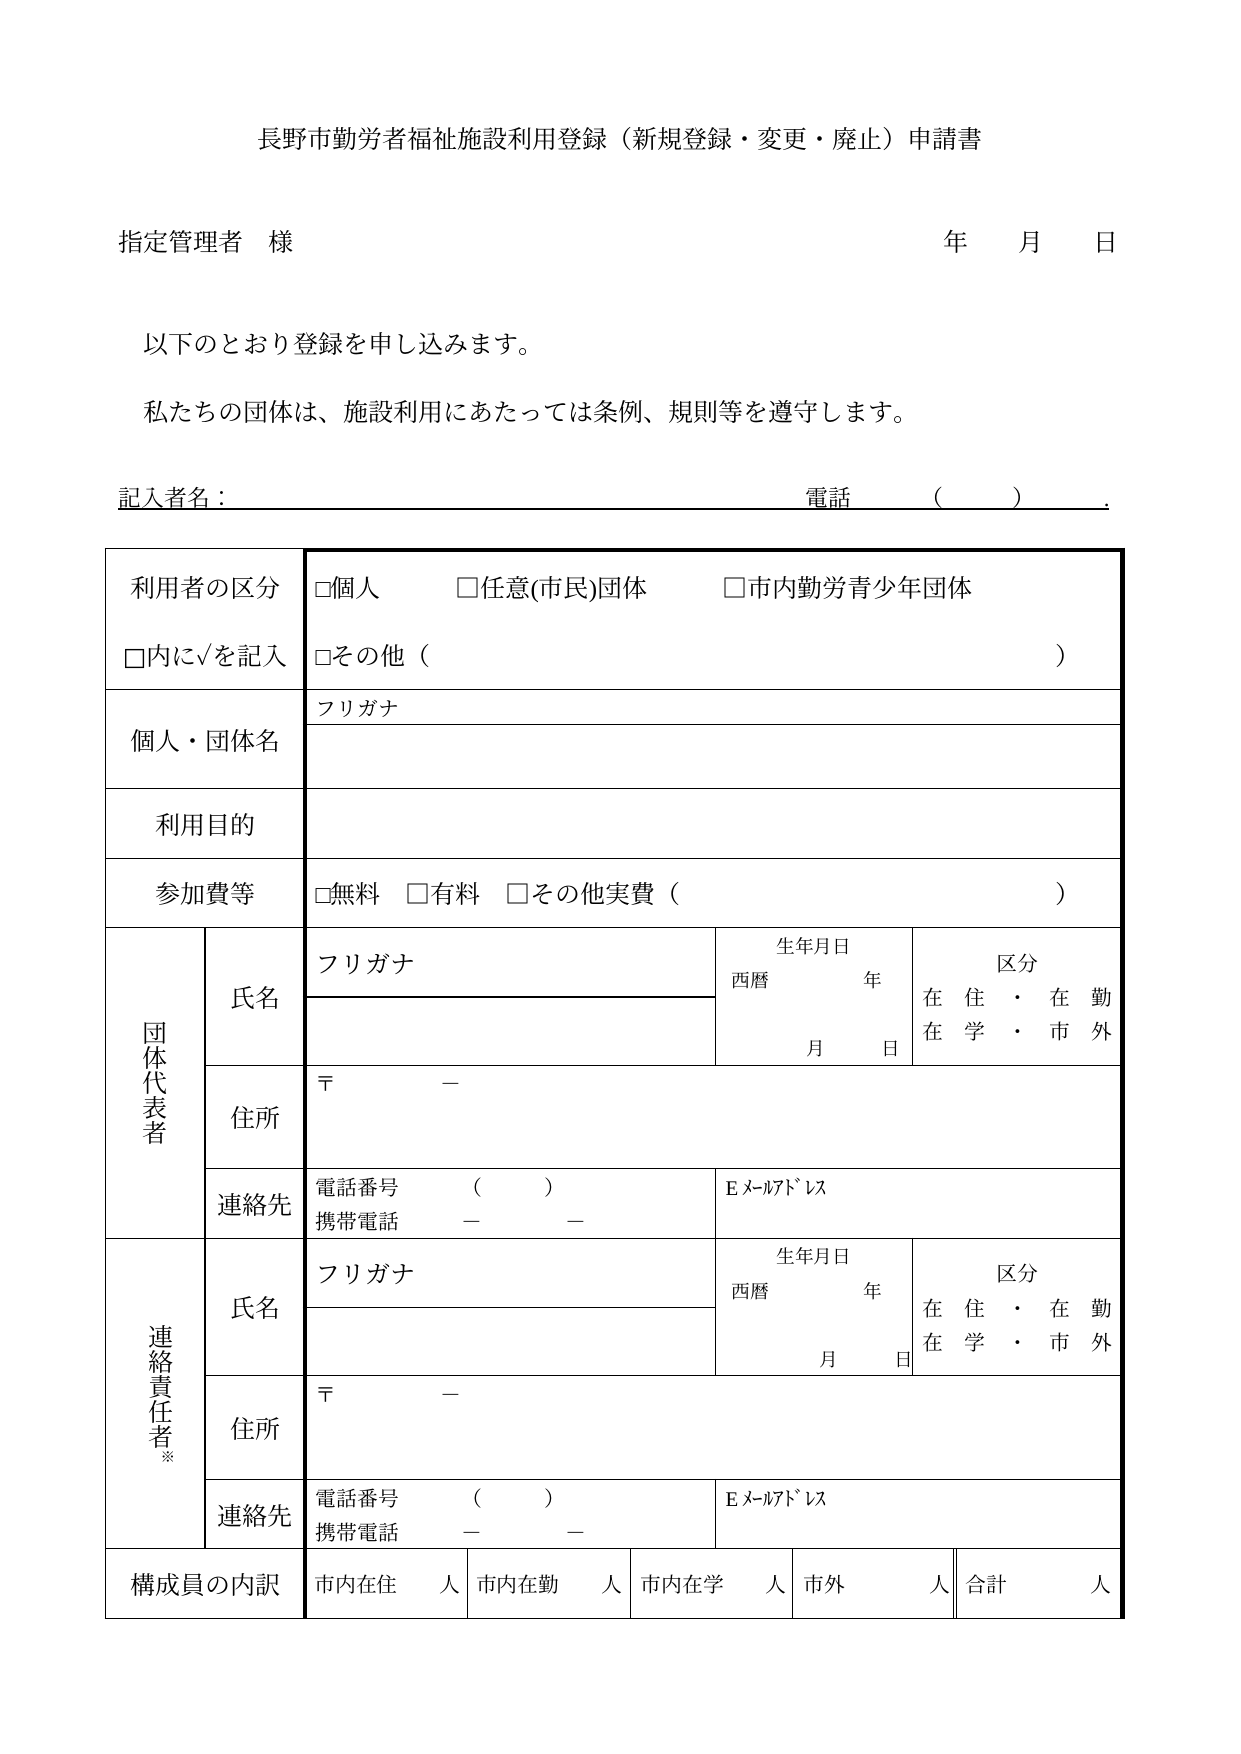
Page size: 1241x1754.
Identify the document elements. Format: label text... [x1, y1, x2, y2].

table_cell 市内在勤 人 [468, 1549, 630, 1618]
table_cell [307, 998, 715, 1065]
table_cell 合計 人 [957, 1549, 1120, 1618]
table_cell 電話番号 （ ） 携帯電話 － － [307, 1480, 715, 1548]
subtitle 長野市勤労者福祉施設利用登録（新規登録・変更・廃止）申請書 [118, 103, 1122, 172]
table_cell □無料 □有料 □その他実費（ ） [307, 859, 1120, 927]
table_cell 住所 [206, 1066, 303, 1168]
table_cell フリガナ [307, 1239, 715, 1307]
table_header □個人 □任意(市民)団体 □市内勤労青少年団体 □その他（ ） [307, 552, 1120, 689]
table_cell 氏名 [206, 928, 303, 1065]
table_cell 連絡先 [206, 1480, 303, 1548]
table_cell 団体代表者 [106, 928, 204, 1238]
table_cell 区分 在住・在勤 在学・市外 [913, 1239, 1120, 1375]
table_cell [307, 1308, 715, 1375]
table_cell Eﾒｰﾙｱﾄﾞﾚｽ [716, 1480, 1120, 1548]
table_cell 市外 人 [793, 1549, 953, 1618]
table_header 利用者の区分 □内に✓を記入 [106, 549, 303, 689]
table_cell 生年月日 西暦 年 月 日 [716, 1239, 912, 1375]
table_cell フリガナ [307, 690, 1120, 724]
table_cell 参加費等 [106, 859, 303, 927]
table_cell フリガナ [307, 928, 715, 996]
table_cell 氏名 [206, 1239, 303, 1375]
table_cell 連絡責任者※ （ 上記同 □） [106, 1239, 204, 1548]
table_cell [307, 789, 1120, 858]
table_cell 〒 － [307, 1376, 1120, 1479]
table_cell 個人・団体名 [106, 690, 303, 788]
text 私たちの団体は、施設利用にあたっては条例、規則等を遵守します。 [118, 377, 1122, 445]
table_cell 区分 在住・在勤 在学・市外 [913, 928, 1120, 1065]
table_cell 連絡先 [206, 1169, 303, 1238]
table_cell 市内在学 人 [631, 1549, 792, 1618]
table_cell 市内在住 人 [307, 1549, 467, 1618]
table_cell 利用目的 [106, 789, 303, 858]
text 記入者名： 電話 （ ） . [118, 479, 1122, 513]
text 指定管理者 様 年 月 日 [118, 206, 1122, 274]
table_cell 〒 － [307, 1066, 1120, 1168]
table_cell 電話番号 （ ） 携帯電話 － － [307, 1169, 715, 1238]
table_cell Eﾒｰﾙｱﾄﾞﾚｽ [716, 1169, 1120, 1238]
table_cell 構成員の内訳 [106, 1549, 303, 1618]
text 以下のとおり登録を申し込みます。 [118, 308, 1122, 377]
table_cell 住所 [206, 1376, 303, 1479]
table_cell 生年月日 西暦 年 月 日 [716, 928, 912, 1065]
table_cell [307, 725, 1120, 788]
